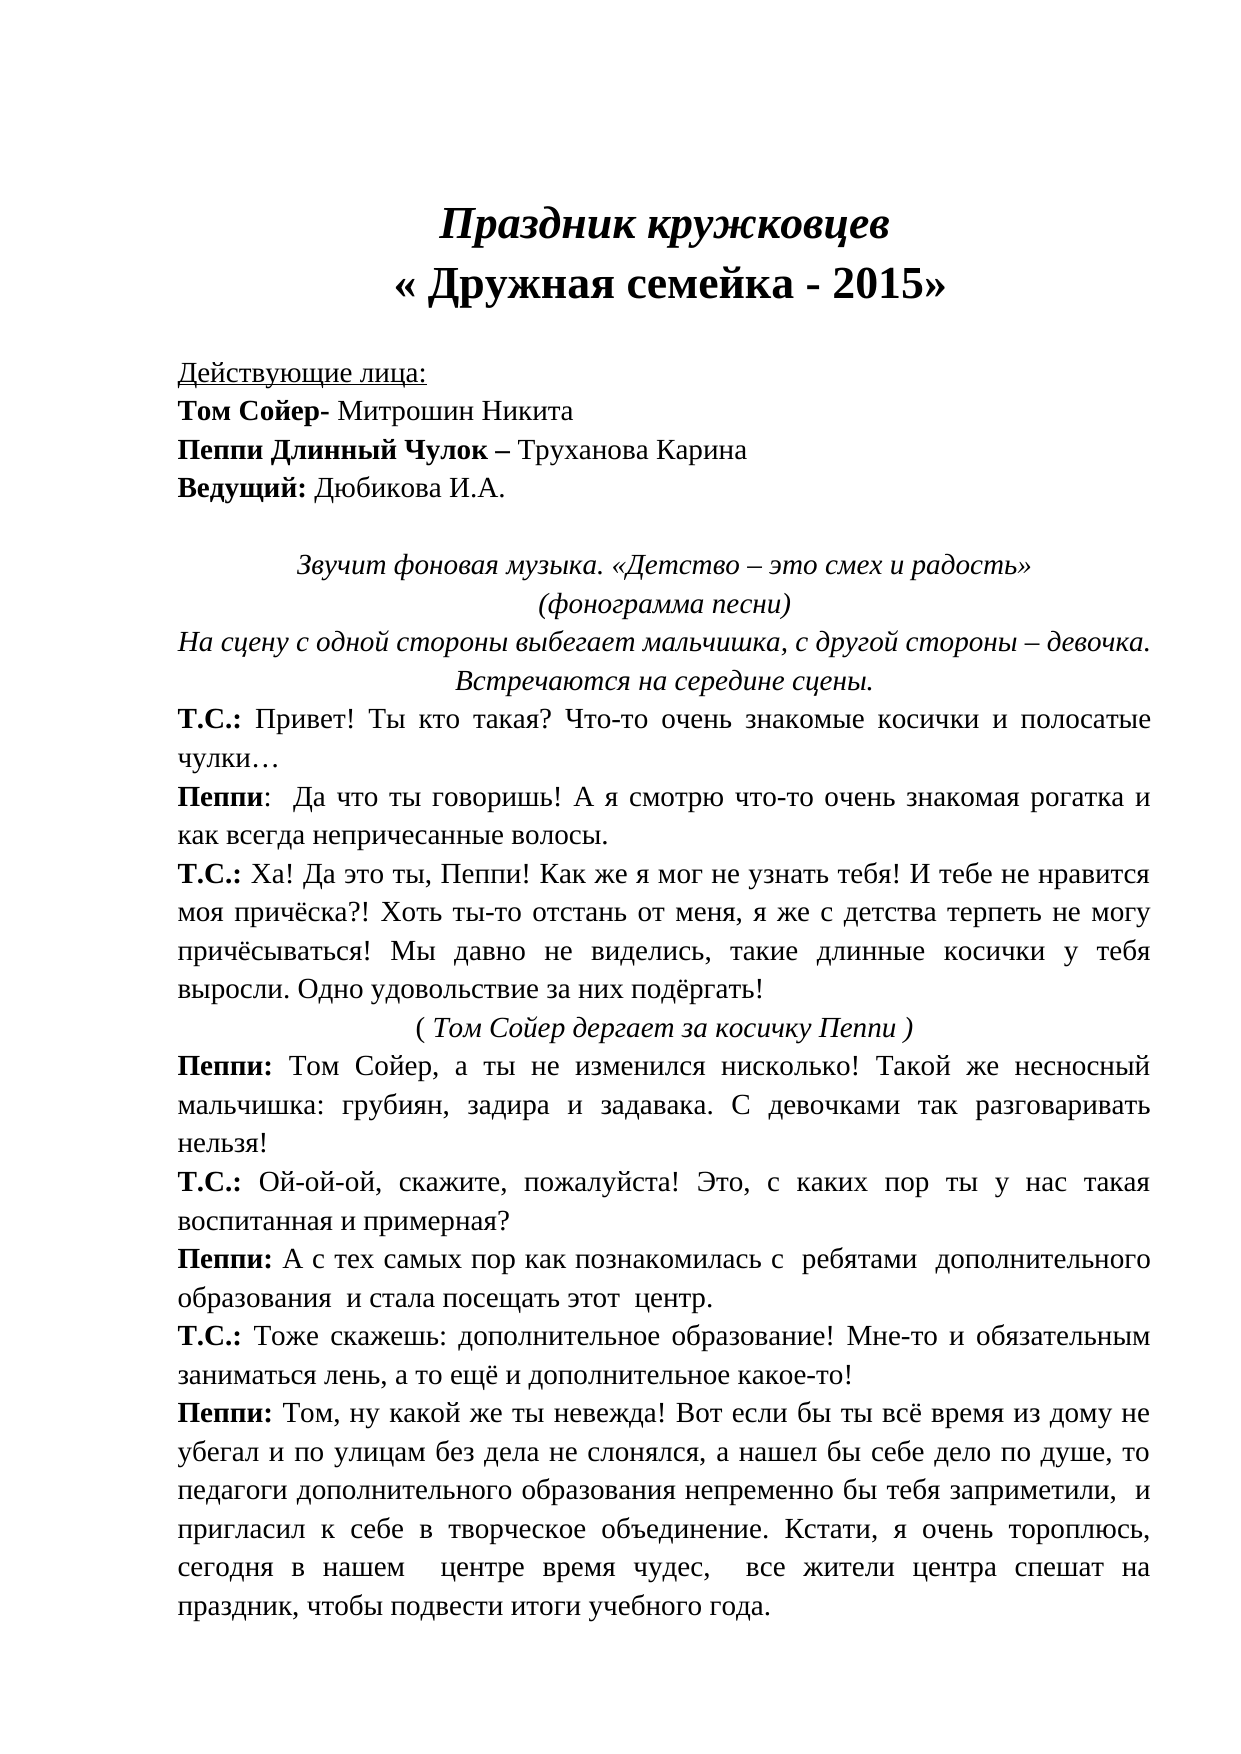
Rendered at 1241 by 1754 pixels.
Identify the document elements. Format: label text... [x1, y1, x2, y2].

text Пеппи: Да что ты говоришь! А я смотрю что-то очень знакомая рогатка и как всегда непричесанные волосы. [177, 779, 1152, 851]
text Действующие лица: [177, 355, 1152, 388]
text « Дружная семейка - 2015» [177, 256, 1152, 308]
text Пеппи: А с тех самых пор как познакомилась с ребятами дополнительного образования и стала посещать этот центр. [177, 1241, 1152, 1313]
text Пеппи Длинный Чулок – Труханова Карина [177, 432, 1152, 465]
text Праздник кружковцев [177, 195, 1152, 248]
text ( Том Сойер дергает за косичку Пеппи ) [177, 1010, 1152, 1043]
text Звучит фоновая музыка. «Детство – это смех и радость» [177, 547, 1152, 581]
text Т.С.: Тоже скажешь: дополнительное образование! Мне-то и обязательным заниматься лень, а то ещё и дополнительное какое-то! [177, 1318, 1152, 1390]
text Т.С.: Ха! Да это ты, Пеппи! Как же я мог не узнать тебя! И тебе не нравится моя причёска?! Хоть ты-то отстань от меня, я же с детства терпеть не могу причёсываться! Мы давно не виделись, такие длинные косички у тебя выросли. Одно удовольствие за них подёргать! [177, 856, 1152, 1005]
text (фонограмма песни) [177, 586, 1152, 619]
text Пеппи: Том, ну какой же ты невежда! Вот если бы ты всё время из дому не убегал и по улицам без дела не слонялся, а нашел бы себе дело по душе, то педагоги дополнительного образования непременно бы тебя заприметили, и пригласил к себе в творческое объединение. Кстати, я очень тороплюсь, сегодня в нашем центре время чудес, все жители центра спешат на праздник, чтобы подвести итоги учебного года. [177, 1395, 1152, 1622]
text Пеппи: Том Сойер, а ты не изменился нисколько! Такой же несносный мальчишка: грубиян, задира и задавака. С девочками так разговаривать нельзя! [177, 1048, 1152, 1159]
text Т.С.: Ой-ой-ой, скажите, пожалуйста! Это, с каких пор ты у нас такая воспитанная и примерная? [177, 1164, 1152, 1236]
text Том Сойер- Митрошин Никита [177, 393, 1152, 427]
text На сцену с одной стороны выбегает мальчишка, с другой стороны – девочка. Встречаются на середине сцены. [177, 624, 1152, 697]
text Ведущий: Дюбикова И.А. [177, 470, 1152, 504]
text Т.С.: Привет! Ты кто такая? Что-то очень знакомые косички и полосатые чулки… [177, 702, 1152, 774]
